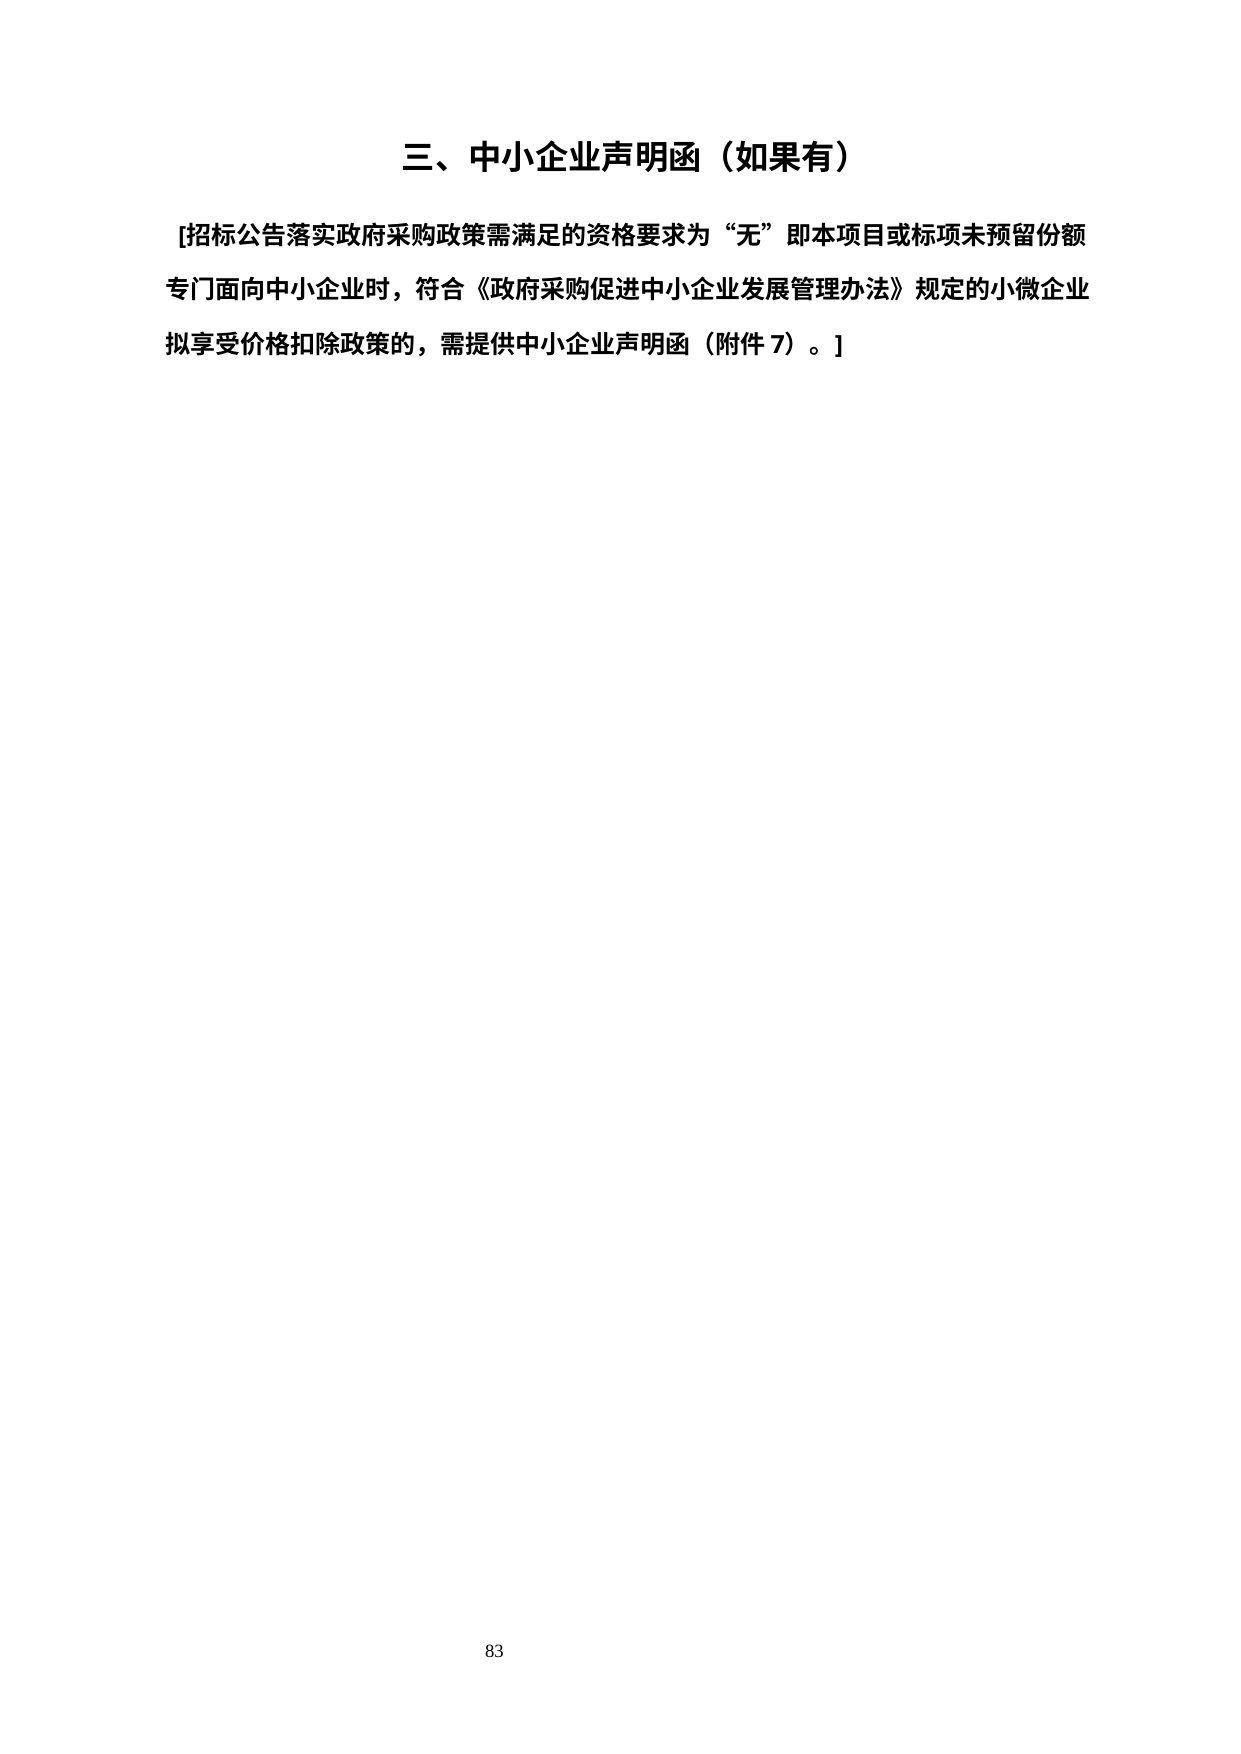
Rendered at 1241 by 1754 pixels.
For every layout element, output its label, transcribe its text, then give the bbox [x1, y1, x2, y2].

text [招标公告落实政府采购政策需满足的资格要求为“无”即本项目或标项未预留份额专门面向中小企业时，符合《政府采购促进中小企业发展管理办法》规定的小微企业拟享受价格扣除政策的，需提供中小企业声明函（附件7）。] [165, 215, 1104, 360]
text 三、中小企业声明函（如果有） [165, 131, 1104, 179]
